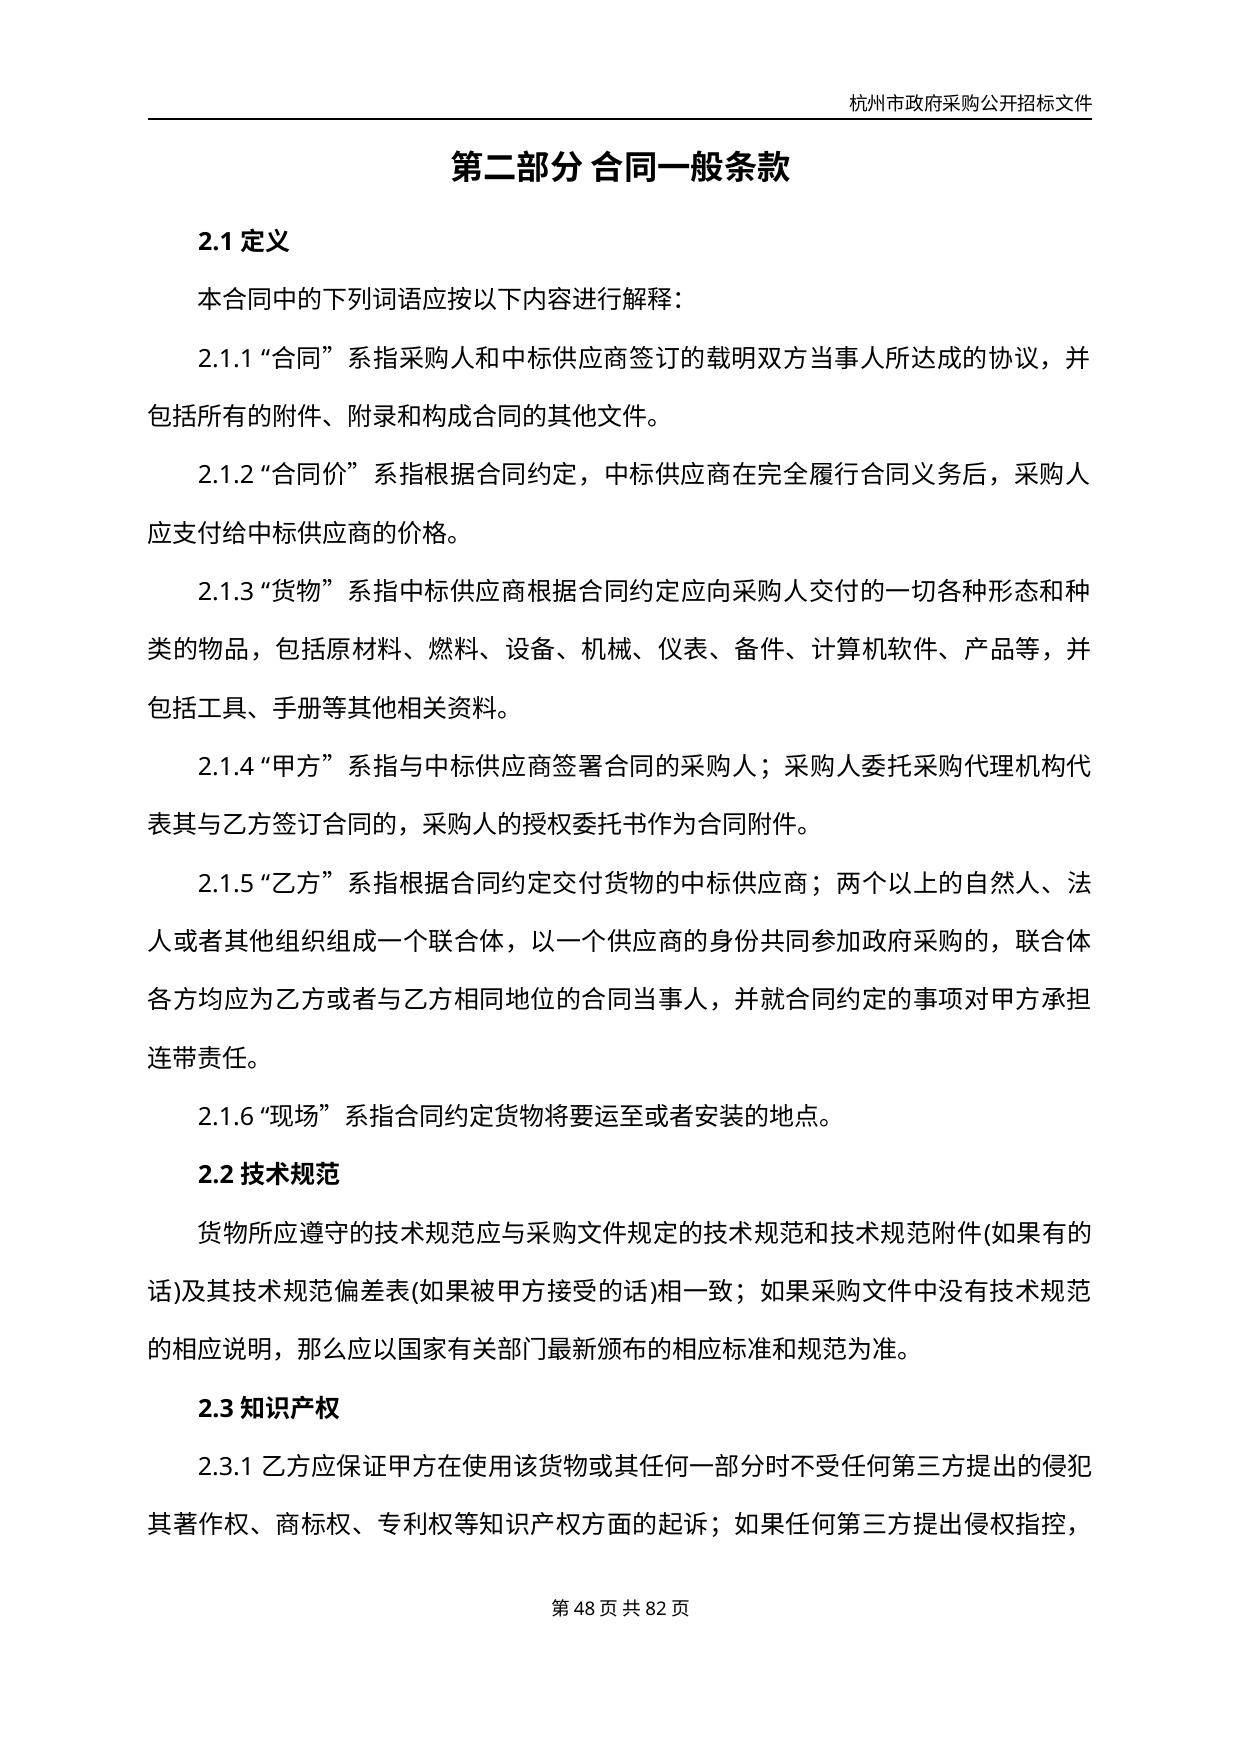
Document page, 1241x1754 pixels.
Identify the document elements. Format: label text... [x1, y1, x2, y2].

text 2.1.6 “现场”系指合同约定货物将要运至或者安装的地点。 [148, 1079, 1092, 1137]
text 2.1 定义 [148, 204, 1092, 262]
text 2.1.4 “甲方”系指与中标供应商签署合同的采购人；采购人委托采购代理机构代表其与乙方签订合同的，采购人的授权委托书作为合同附件。 [148, 729, 1092, 845]
text 第二部分 合同一般条款 [148, 133, 1092, 191]
text 2.2 技术规范 [148, 1137, 1092, 1195]
text 本合同中的下列词语应按以下内容进行解释： [148, 262, 1092, 320]
text 2.1.5 “乙方”系指根据合同约定交付货物的中标供应商；两个以上的自然人、法人或者其他组织组成一个联合体，以一个供应商的身份共同参加政府采购的，联合体各方均应为乙方或者与乙方相同地位的合同当事人，并就合同约定的事项对甲方承担连带责任。 [148, 845, 1092, 1079]
text 2.1.2 “合同价”系指根据合同约定，中标供应商在完全履行合同义务后，采购人应支付给中标供应商的价格。 [148, 437, 1092, 554]
text 货物所应遵守的技术规范应与采购文件规定的技术规范和技术规范附件(如果有的话)及其技术规范偏差表(如果被甲方接受的话)相一致；如果采购文件中没有技术规范的相应说明，那么应以国家有关部门最新颁布的相应标准和规范为准。 [148, 1195, 1092, 1370]
text 2.1.1 “合同”系指采购人和中标供应商签订的载明双方当事人所达成的协议，并包括所有的附件、附录和构成合同的其他文件。 [148, 320, 1092, 437]
text 2.3 知识产权 [148, 1370, 1092, 1429]
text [148, 1429, 1092, 1545]
text 2.1.3 “货物”系指中标供应商根据合同约定应向采购人交付的一切各种形态和种类的物品，包括原材料、燃料、设备、机械、仪表、备件、计算机软件、产品等，并包括工具、手册等其他相关资料。 [148, 554, 1092, 729]
